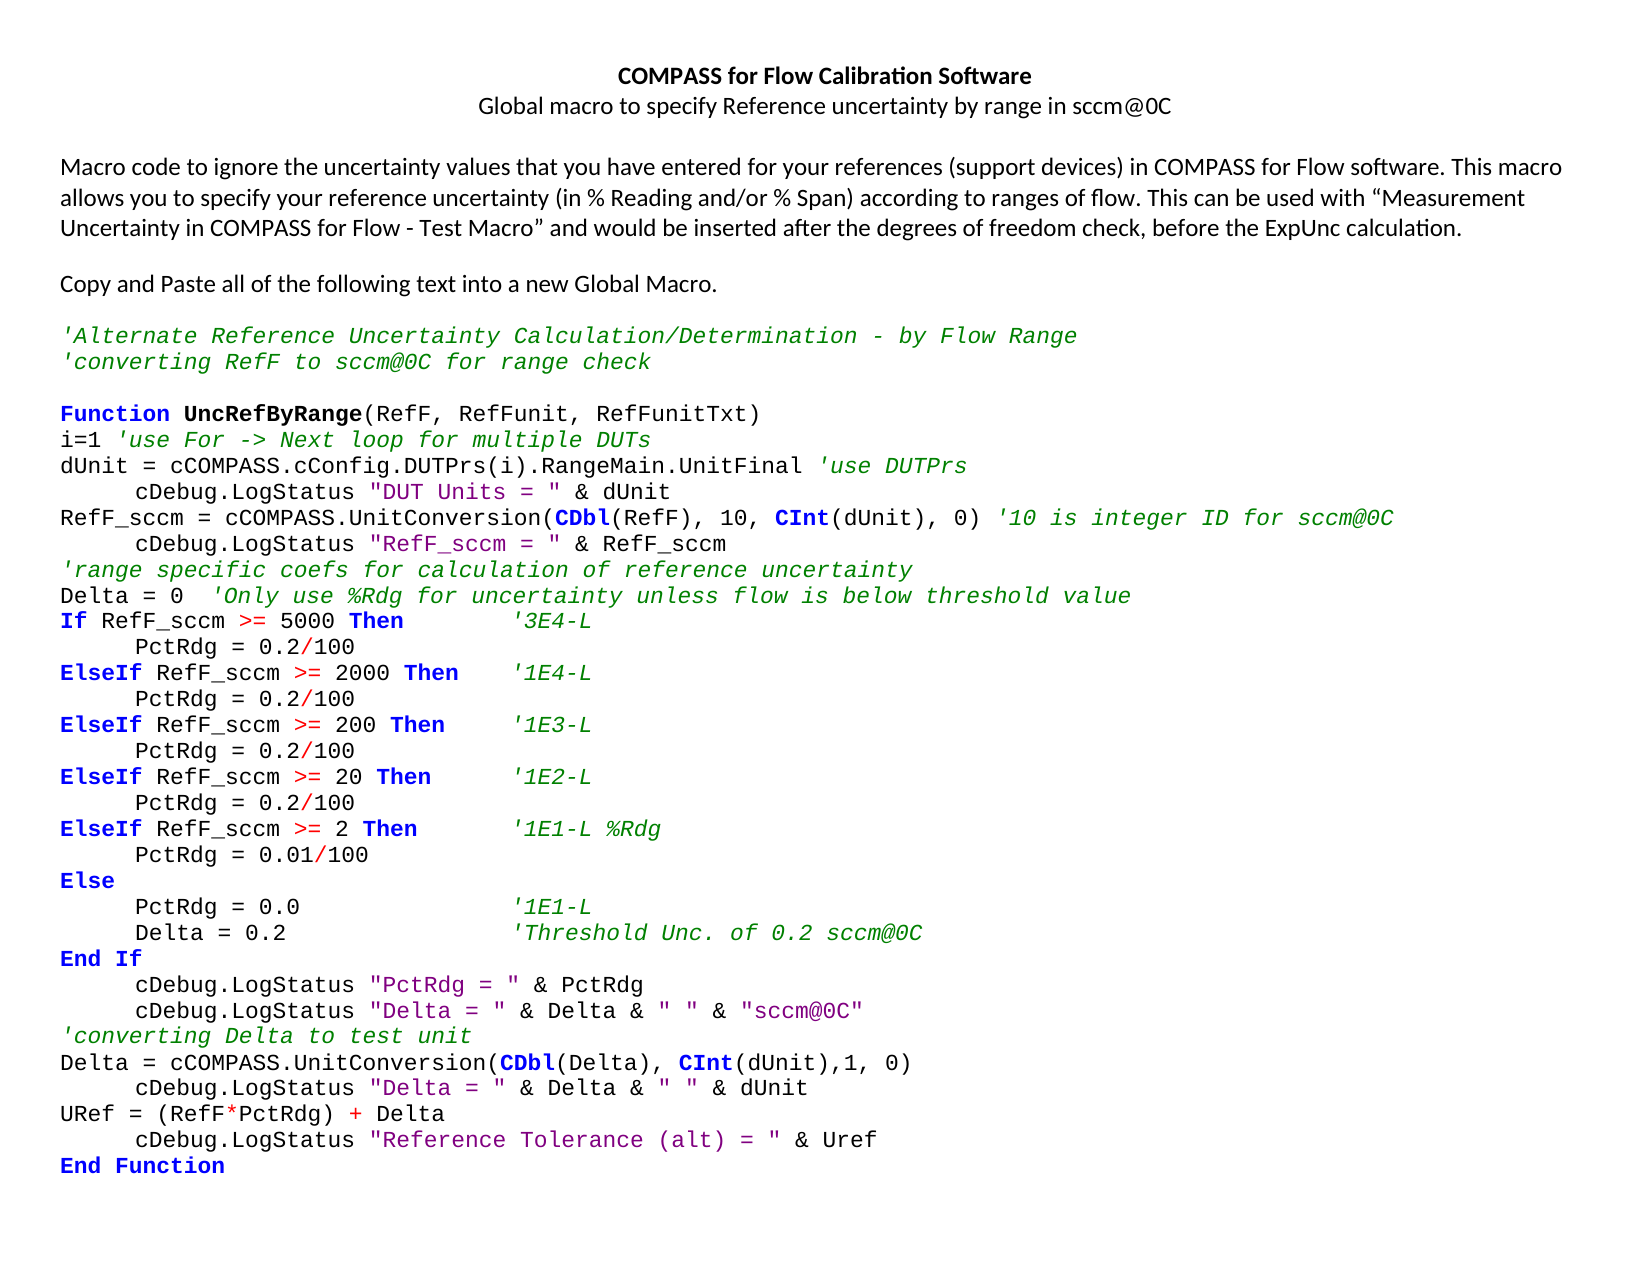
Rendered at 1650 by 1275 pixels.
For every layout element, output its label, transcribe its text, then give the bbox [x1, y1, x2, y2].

text 'range specific coefs for calculation of reference uncertainty [60, 558, 1590, 584]
text ElseIf RefF_sccm >= 200 Then '1E3-L [60, 714, 1590, 739]
text Delta = 0.2 'Threshold Unc. of 0.2 sccm@0C [60, 921, 1590, 947]
text cDebug.LogStatus "Delta = " & Delta & " " & "sccm@0C" [60, 999, 1590, 1025]
text 'Alternate Reference Uncertainty Calculation/Determination - by Flow Range [60, 324, 1590, 351]
text ElseIf RefF_sccm >= 20 Then '1E2-L [60, 766, 1590, 791]
text RefF_sccm = cCOMPASS.UnitConversion(CDbl(RefF), 10, CInt(dUnit), 0) '10 is integer ID for sccm@0C [60, 506, 1590, 532]
text PctRdg = 0.0 '1E1-L [60, 895, 1590, 921]
text PctRdg = 0.01/100 [60, 843, 1590, 869]
text Delta = cCOMPASS.UnitConversion(CDbl(Delta), CInt(dUnit),1, 0) [60, 1051, 1590, 1077]
text If RefF_sccm >= 5000 Then '3E4-L [60, 610, 1590, 636]
text cDebug.LogStatus "Delta = " & Delta & " " & dUnit [60, 1077, 1590, 1103]
text cDebug.LogStatus "RefF_sccm = " & RefF_sccm [60, 532, 1590, 558]
text PctRdg = 0.2/100 [60, 791, 1590, 817]
text Copy and Paste all of the following text into a new Global Macro. [60, 268, 1590, 299]
text cDebug.LogStatus "PctRdg = " & PctRdg [60, 973, 1590, 999]
text End If [60, 947, 1590, 973]
text Global macro to specify Reference uncertainty by range in sccm@0C [60, 91, 1590, 121]
text cDebug.LogStatus "Reference Tolerance (alt) = " & Uref [60, 1129, 1590, 1154]
text dUnit = cCOMPASS.cConfig.DUTPrs(i).RangeMain.UnitFinal 'use DUTPrs [60, 454, 1590, 480]
text PctRdg = 0.2/100 [60, 688, 1590, 714]
text ElseIf RefF_sccm >= 2000 Then '1E4-L [60, 662, 1590, 688]
text COMPASS for Flow Calibration Software [60, 60, 1590, 91]
text i=1 'use For -> Next loop for multiple DUTs [60, 428, 1590, 454]
text cDebug.LogStatus "DUT Units = " & dUnit [60, 480, 1590, 506]
text Macro code to ignore the uncertainty values that you have entered for your references (support devices) in COMPASS for Flow software. This macro allows you to specify your reference uncertainty (in % Reading and/or % Span) according to ranges of flow. This can be used with “Measurement Uncertainty in COMPASS for Flow - Test Macro” and would be inserted after the degrees of freedom check, before the ExpUnc calculation. [60, 152, 1590, 243]
text Function UncRefByRange(RefF, RefFunit, RefFunitTxt) [60, 402, 1590, 428]
text URef = (RefF*PctRdg) + Delta [60, 1103, 1590, 1129]
text 'converting RefF to sccm@0C for range check [60, 351, 1590, 376]
text PctRdg = 0.2/100 [60, 739, 1590, 766]
text ElseIf RefF_sccm >= 2 Then '1E1-L %Rdg [60, 817, 1590, 843]
text End Function [60, 1154, 1590, 1181]
text 'converting Delta to test unit [60, 1025, 1590, 1051]
text Delta = 0 'Only use %Rdg for uncertainty unless flow is below threshold value [60, 584, 1590, 610]
text Else [60, 869, 1590, 895]
text PctRdg = 0.2/100 [60, 636, 1590, 662]
